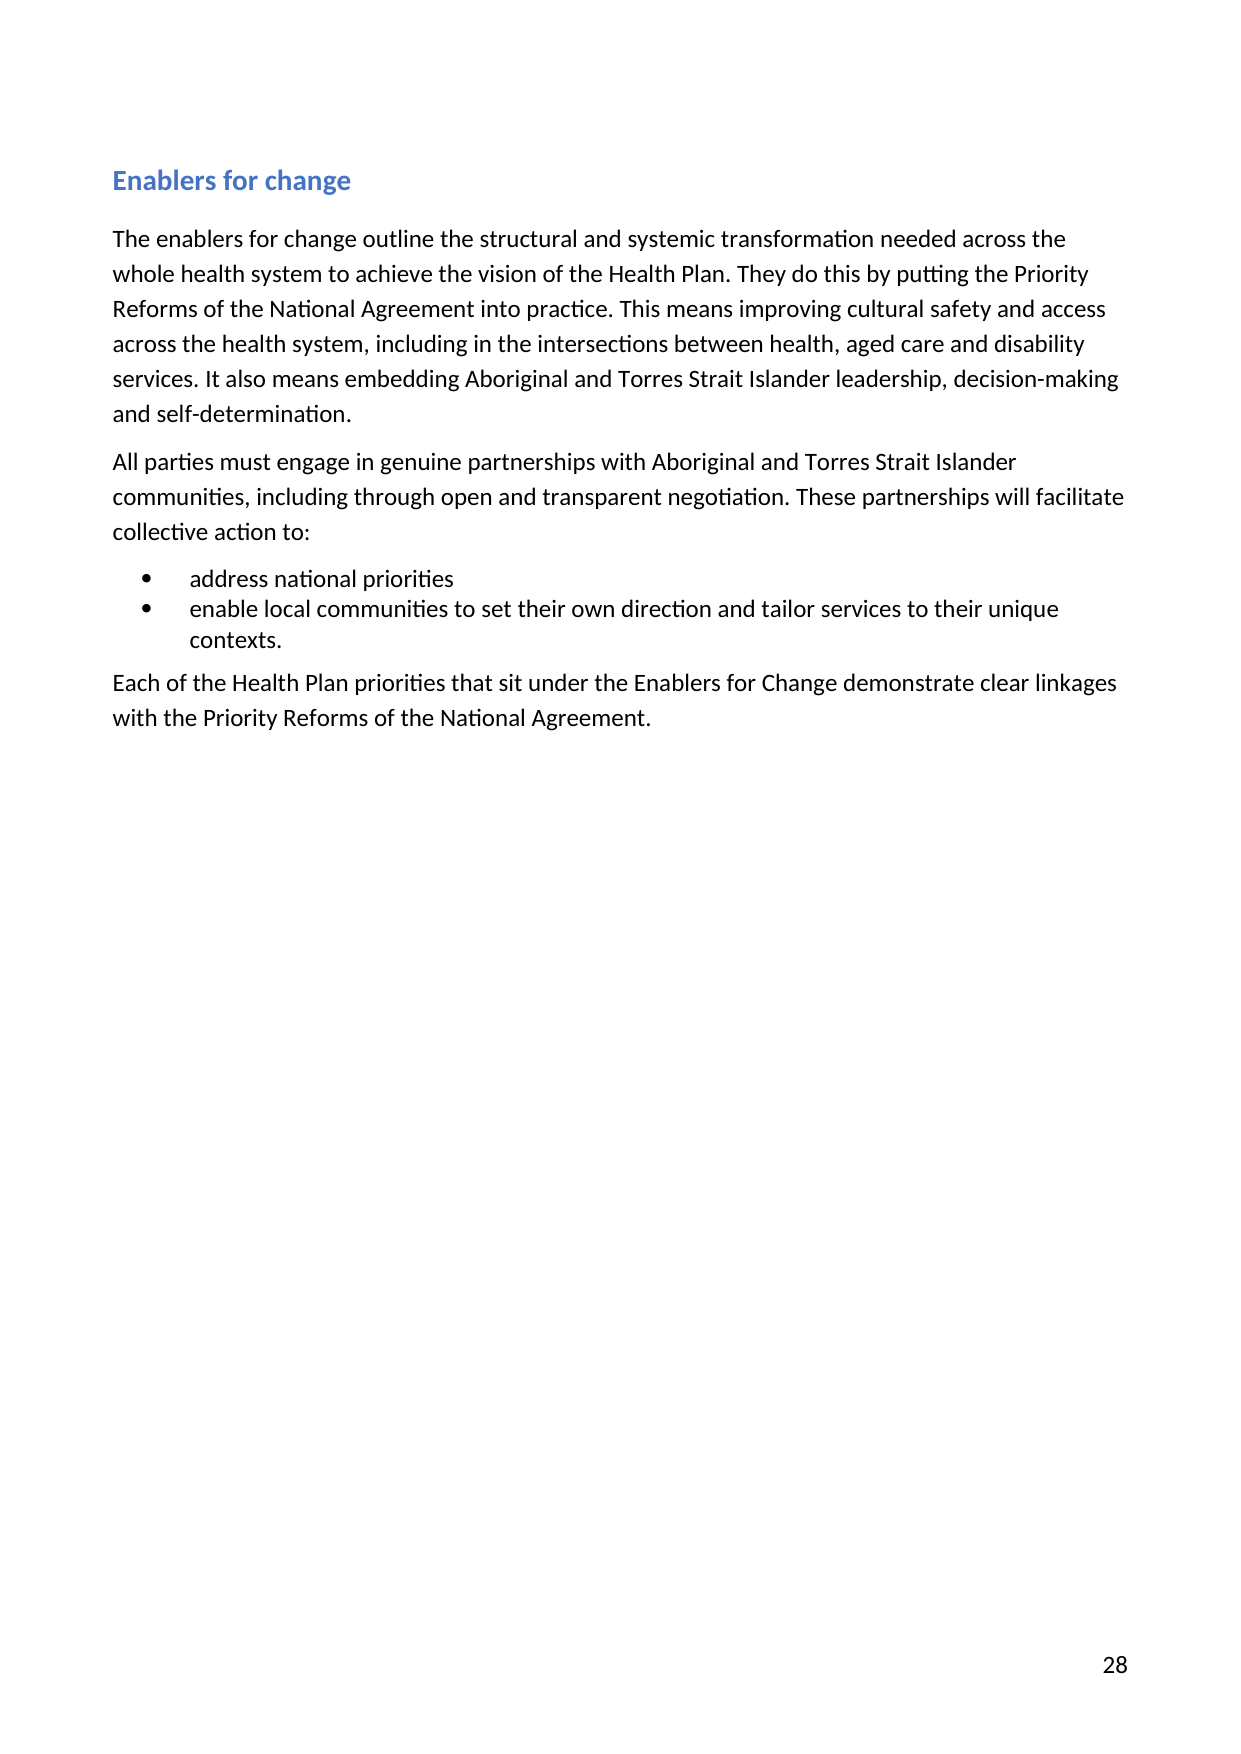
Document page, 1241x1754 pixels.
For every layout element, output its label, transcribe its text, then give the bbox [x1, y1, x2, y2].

subtitle Enablers for change [112, 162, 1128, 198]
text All parties must engage in genuine partnerships with Aboriginal and Torres Strait Islander communities, including through open and transparent negotiation. These partnerships will facilitate collective action to: [112, 446, 1128, 546]
list address national priorities [142, 563, 1128, 594]
text Each of the Health Plan priorities that sit under the Enablers for Change demonstrate clear linkages with the Priority Reforms of the National Agreement. [112, 667, 1128, 733]
text The enablers for change outline the structural and systemic transformation needed across the whole health system to achieve the vision of the Health Plan. They do this by putting the Priority Reforms of the National Agreement into practice. This means improving cultural safety and access across the health system, including in the intersections between health, aged care and disability services. It also means embedding Aboriginal and Torres Strait Islander leadership, decision-making and self-determination. [112, 223, 1128, 429]
list enable local communities to set their own direction and tailor services to their unique contexts. [142, 594, 1128, 655]
